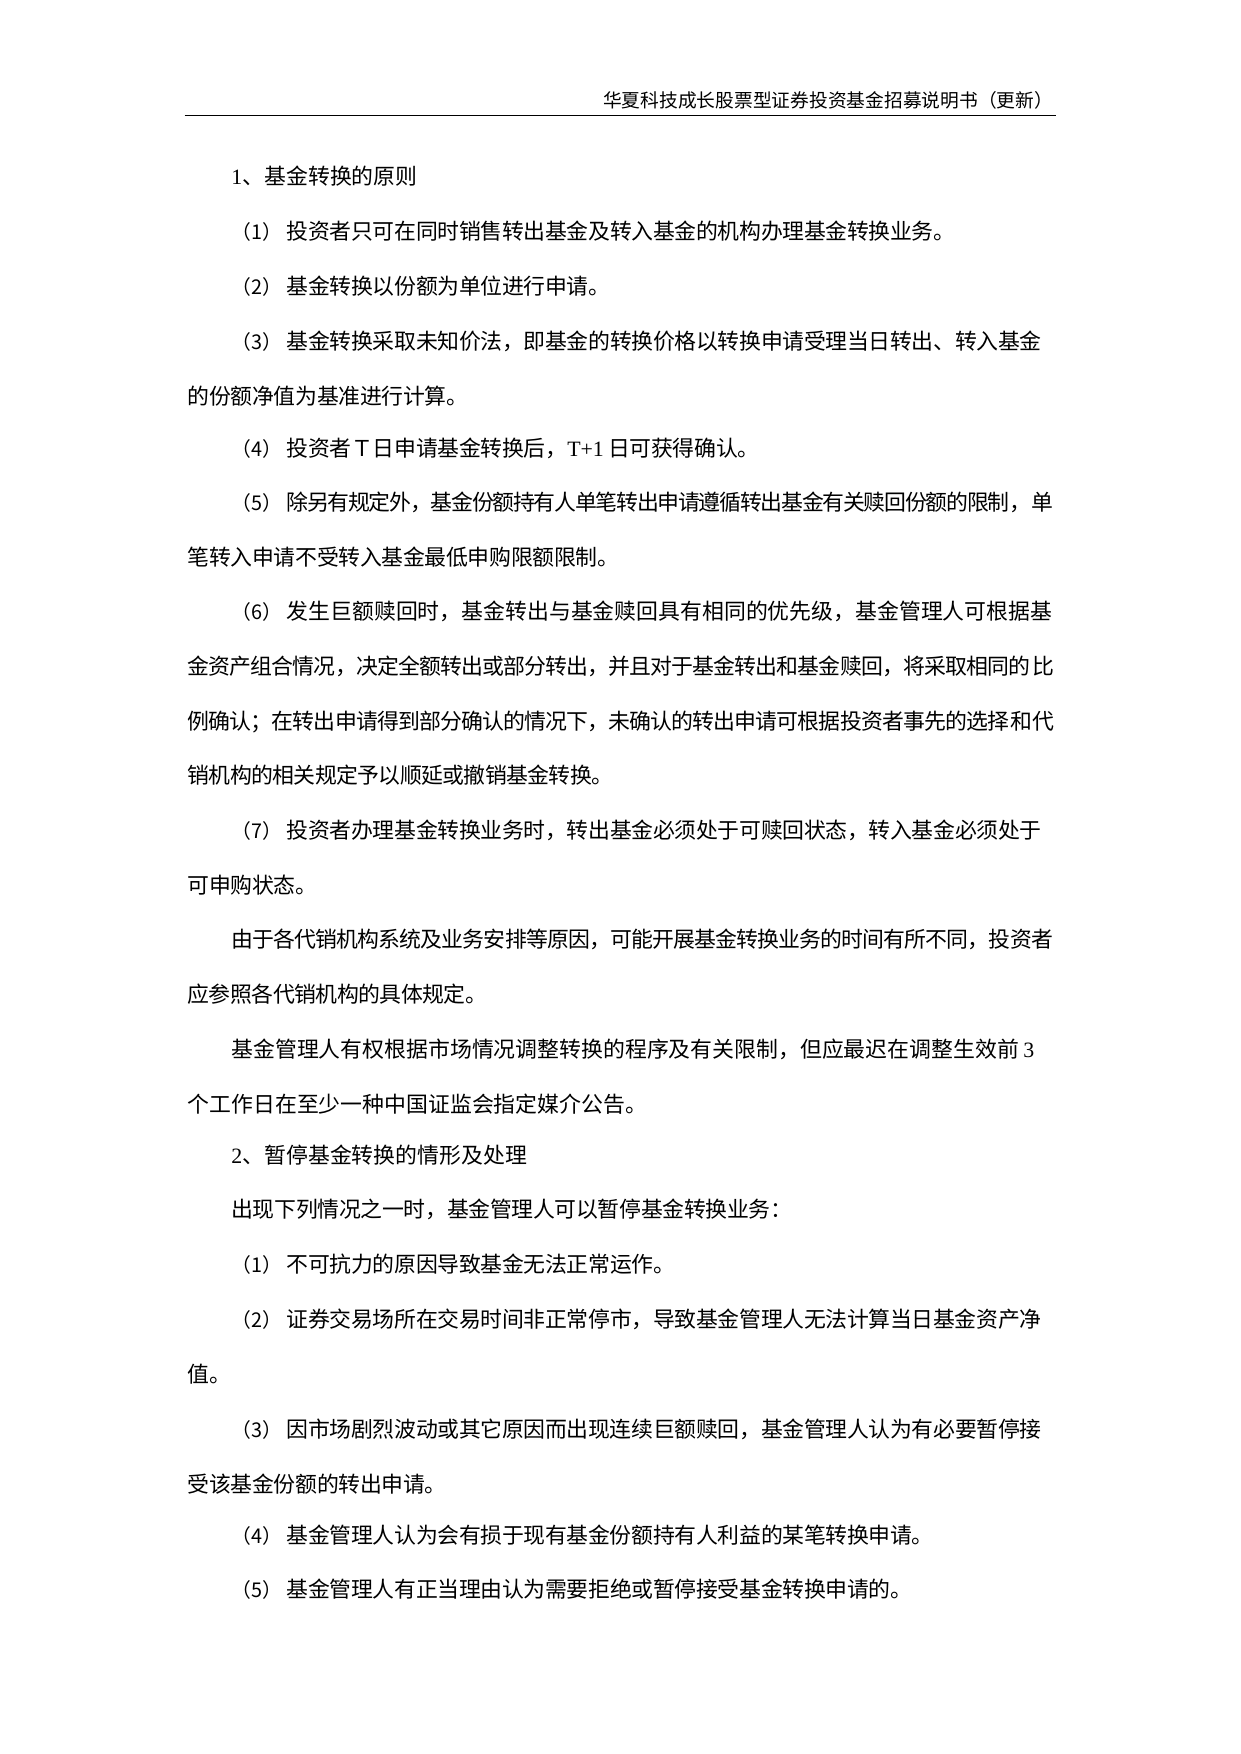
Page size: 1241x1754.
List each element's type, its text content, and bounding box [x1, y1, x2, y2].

text 2、暂停基金转换的情形及处理 [231, 1141, 1115, 1169]
list 投资者办理基金转换业务时，转出基金必须处于可赎回状态，转入基金必须处于可申购状态。 [187, 813, 1053, 899]
list 基金转换以份额为单位进行申请。 [231, 269, 1115, 301]
list 因市场剧烈波动或其它原因而出现连续巨额赎回，基金管理人认为有必要暂停接受该基金份额的转出申请。 [187, 1412, 1053, 1498]
text 出现下列情况之一时，基金管理人可以暂停基金转换业务： [231, 1192, 1115, 1224]
list 发生巨额赎回时，基金转出与基金赎回具有相同的优先级，基金管理人可根据基金资产组合情况，决定全额转出或部分转出，并且对于基金转出和基金赎回，将采取相同的比例确认；在转出申请得到部分确认的情况下，未确认的转出申请可根据投资者事先的选择和代销机构的相关规定予以顺延或撤销基金转换。 [187, 594, 1054, 790]
text 由于各代销机构系统及业务安排等原因，可能开展基金转换业务的时间有所不同，投资者应参照各代销机构的具体规定。 [187, 922, 1054, 1009]
list 投资者只可在同时销售转出基金及转入基金的机构办理基金转换业务。 [231, 214, 1115, 246]
list 除另有规定外，基金份额持有人单笔转出申请遵循转出基金有关赎回份额的限制，单笔转入申请不受转入基金最低申购限额限制。 [187, 485, 1054, 571]
list 基金管理人认为会有损于现有基金份额持有人利益的某笔转换申请。 [231, 1521, 1115, 1549]
list 证券交易场所在交易时间非正常停市，导致基金管理人无法计算当日基金资产净值。 [187, 1302, 1053, 1389]
list 基金管理人有正当理由认为需要拒绝或暂停接受基金转换申请的。 [231, 1572, 1115, 1604]
list 不可抗力的原因导致基金无法正常运作。 [231, 1247, 1115, 1279]
list 投资者Ｔ日申请基金转换后，T+1日可获得确认。 [231, 434, 1115, 462]
text 1、基金转换的原则 [231, 159, 1115, 191]
list 基金转换采取未知价法，即基金的转换价格以转换申请受理当日转出、转入基金的份额净值为基准进行计算。 [187, 324, 1053, 411]
text 基金管理人有权根据市场情况调整转换的程序及有关限制，但应最迟在调整生效前3个工作日在至少一种中国证监会指定媒介公告。 [187, 1032, 1053, 1118]
